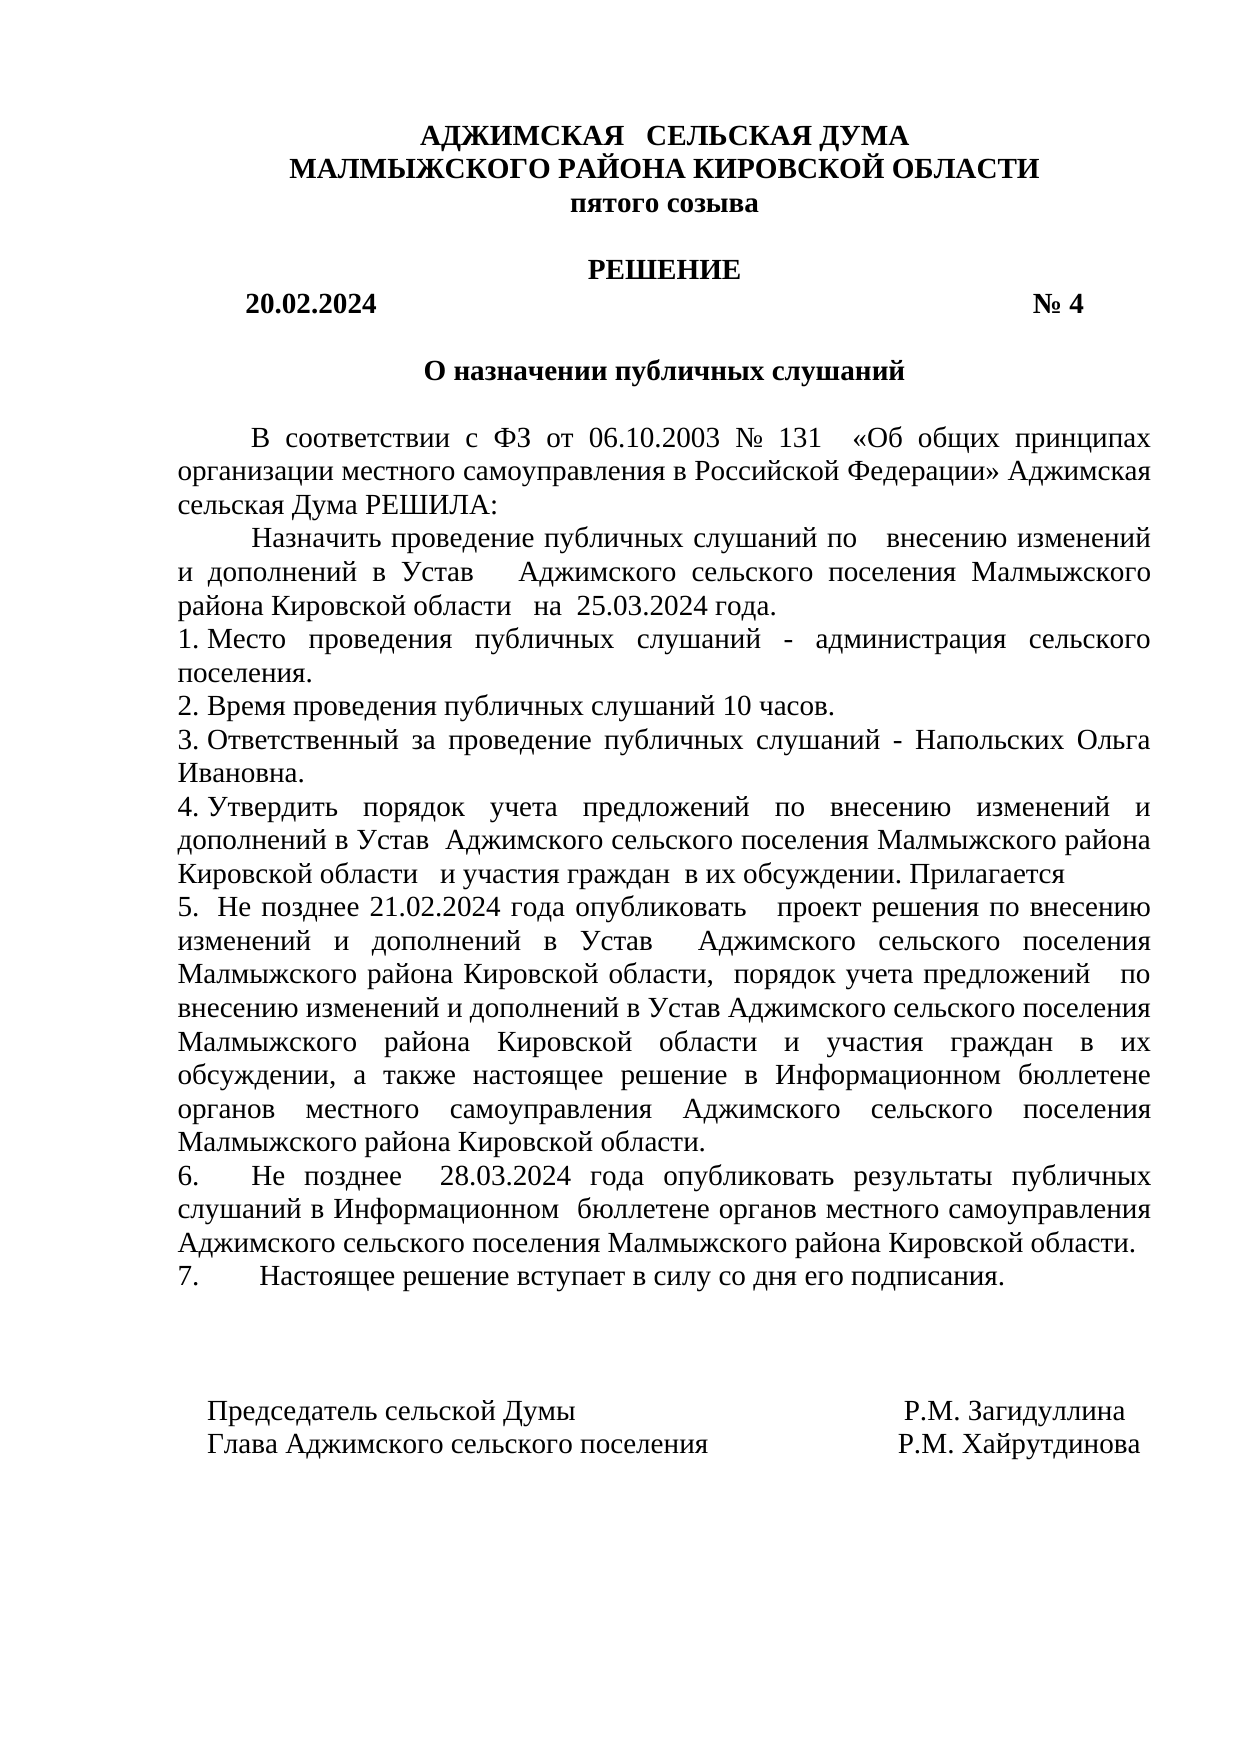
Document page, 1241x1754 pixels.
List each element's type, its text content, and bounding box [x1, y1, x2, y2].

text МАЛМЫЖСКОГО РАЙОНА КИРОВСКОЙ ОБЛАСТИ [177, 152, 1152, 185]
text 20.02.2024 № 4 [177, 286, 1152, 319]
list Место проведения публичных слушаний - администрация сельского поселения. [177, 621, 1152, 688]
text В соответствии с ФЗ от 06.10.2003 № 131 «Об общих принципах организации местного самоуправления в Российской Федерации» Аджимская сельская Дума РЕШИЛА: [177, 420, 1152, 521]
list Ответственный за проведение публичных слушаний - Напольских Ольга Ивановна. [177, 722, 1152, 789]
text Назначить проведение публичных слушаний по внесению изменений и дополнений в Устав Аджимского сельского поселения Малмыжского района Кировской области на 25.03.2024 года. [177, 521, 1152, 621]
list Настоящее решение вступает в силу со дня его подписания. [177, 1258, 1152, 1292]
list Утвердить порядок учета предложений по внесению изменений и дополнений в Устав Аджимского сельского поселения Малмыжского района Кировской области и участия граждан в их обсуждении. Прилагается [177, 789, 1152, 889]
list Не позднее 28.03.2024 года опубликовать результаты публичных слушаний в Информационном бюллетене органов местного самоуправления Аджимского сельского поселения Малмыжского района Кировской области. [177, 1158, 1152, 1258]
text О назначении публичных слушаний [177, 353, 1152, 386]
text пятого созыва [177, 185, 1152, 219]
list Время проведения публичных слушаний 10 часов. [177, 688, 1152, 722]
text Председатель сельской Думы Р.М. Загидуллина [192, 1393, 1152, 1426]
text РЕШЕНИЕ [177, 252, 1152, 286]
list Не позднее 21.02.2024 года опубликовать проект решения по внесению изменений и дополнений в Устав Аджимского сельского поселения Малмыжского района Кировской области, порядок учета предложений по внесению изменений и дополнений в Устав Аджимского сельского поселения Малмыжского района Кировской области и участия граждан в их обсуждении, а также настоящее решение в Информационном бюллетене органов местного самоуправления Аджимского сельского поселения Малмыжского района Кировской области. [177, 889, 1152, 1158]
text АДЖИМСКАЯ СЕЛЬСКАЯ ДУМА [177, 118, 1152, 152]
text Глава Аджимского сельского поселения Р.М. Хайрутдинова [192, 1426, 1152, 1460]
